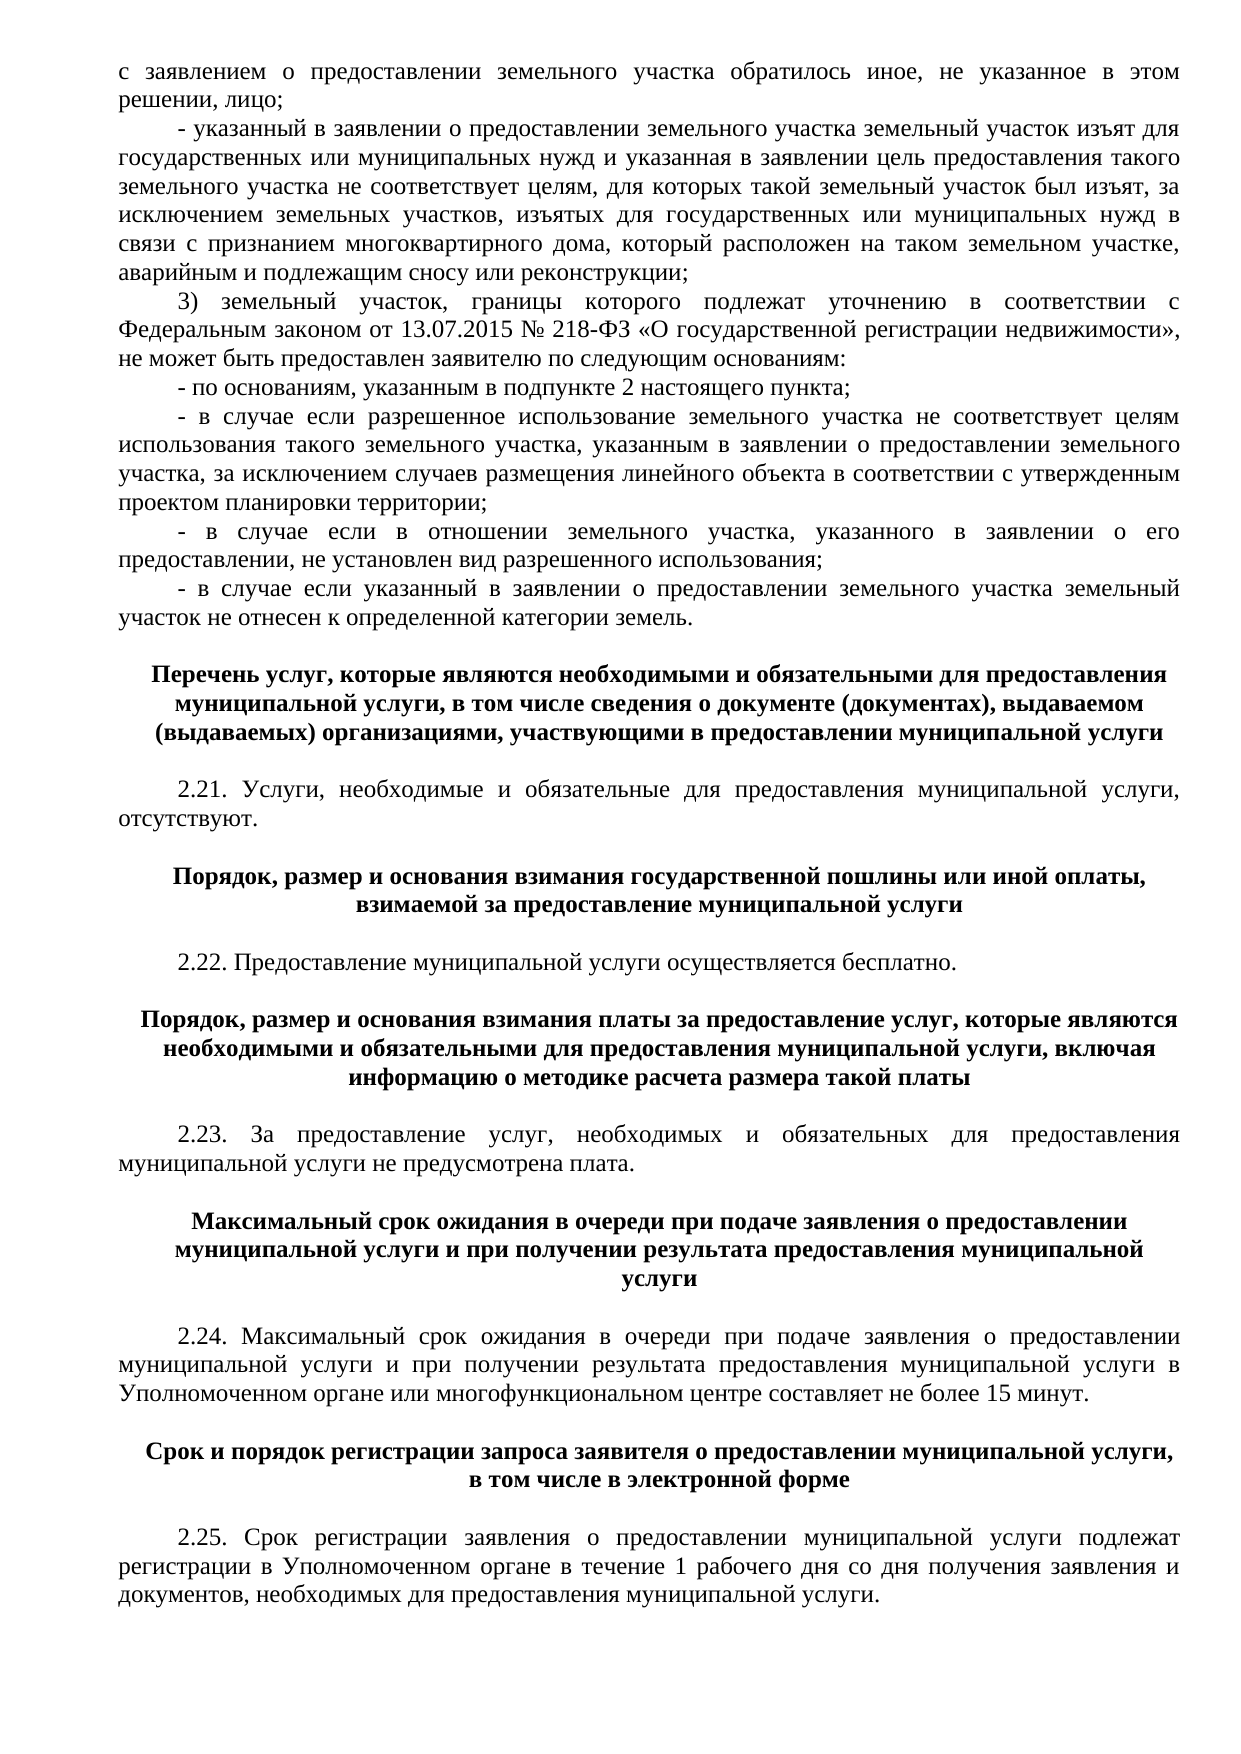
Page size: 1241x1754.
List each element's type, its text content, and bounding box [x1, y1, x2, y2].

text 3) земельный участок, границы которого подлежат уточнению в соответствии с Федеральным законом от 13.07.2015 № 218-ФЗ «О государственной регистрации недвижимости», не может быть предоставлен заявителю по следующим основаниям: [118, 286, 1181, 372]
text 2.23. За предоставление услуг, необходимых и обязательных для предоставления муниципальной услуги не предусмотрена плата. [118, 1119, 1181, 1177]
text - в случае если указанный в заявлении о предоставлении земельного участка земельный участок не отнесен к определенной категории земель. [118, 573, 1181, 631]
text 2.24. Максимальный срок ожидания в очереди при подаче заявления о предоставлении муниципальной услуги и при получении результата предоставления муниципальной услуги в Уполномоченном органе или многофункциональном центре составляет не более 15 минут. [118, 1321, 1181, 1407]
subtitle Порядок, размер и основания взимания государственной пошлины или иной оплаты, взимаемой за предоставление муниципальной услуги [138, 861, 1181, 918]
text - в случае если разрешенное использование земельного участка не соответствует целям использования такого земельного участка, указанным в заявлении о предоставлении земельного участка, за исключением случаев размещения линейного объекта в соответствии с утвержденным проектом планировки территории; [118, 401, 1181, 516]
text 2.22. Предоставление муниципальной услуги осуществляется бесплатно. [118, 947, 1181, 976]
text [118, 56, 1181, 113]
subtitle Порядок, размер и основания взимания платы за предоставление услуг, которые являются необходимыми и обязательными для предоставления муниципальной услуги, включая информацию о методике расчета размера такой платы [138, 1004, 1181, 1091]
text 2.25. Срок регистрации заявления о предоставлении муниципальной услуги подлежат регистрации в Уполномоченном органе в течение 1 рабочего дня со дня получения заявления и документов, необходимых для предоставления муниципальной услуги. [118, 1522, 1181, 1608]
text - по основаниям, указанным в подпункте 2 настоящего пункта; [118, 372, 1181, 401]
text - указанный в заявлении о предоставлении земельного участка земельный участок изъят для государственных или муниципальных нужд и указанная в заявлении цель предоставления такого земельного участка не соответствует целям, для которых такой земельный участок был изъят, за исключением земельных участков, изъятых для государственных или муниципальных нужд в связи с признанием многоквартирного дома, который расположен на таком земельном участке, аварийным и подлежащим сносу или реконструкции; [118, 113, 1181, 286]
subtitle Срок и порядок регистрации запроса заявителя о предоставлении муниципальной услуги, в том числе в электронной форме [138, 1436, 1181, 1493]
text - в случае если в отношении земельного участка, указанного в заявлении о его предоставлении, не установлен вид разрешенного использования; [118, 516, 1181, 573]
subtitle Максимальный срок ожидания в очереди при подаче заявления о предоставлении муниципальной услуги и при получении результата предоставления муниципальной услуги [138, 1206, 1181, 1292]
subtitle Перечень услуг, которые являются необходимыми и обязательными для предоставления муниципальной услуги, в том числе сведения о документе (документах), выдаваемом (выдаваемых) организациями, участвующими в предоставлении муниципальной услуги [138, 659, 1181, 746]
text 2.21. Услуги, необходимые и обязательные для предоставления муниципальной услуги, отсутствуют. [118, 774, 1181, 832]
